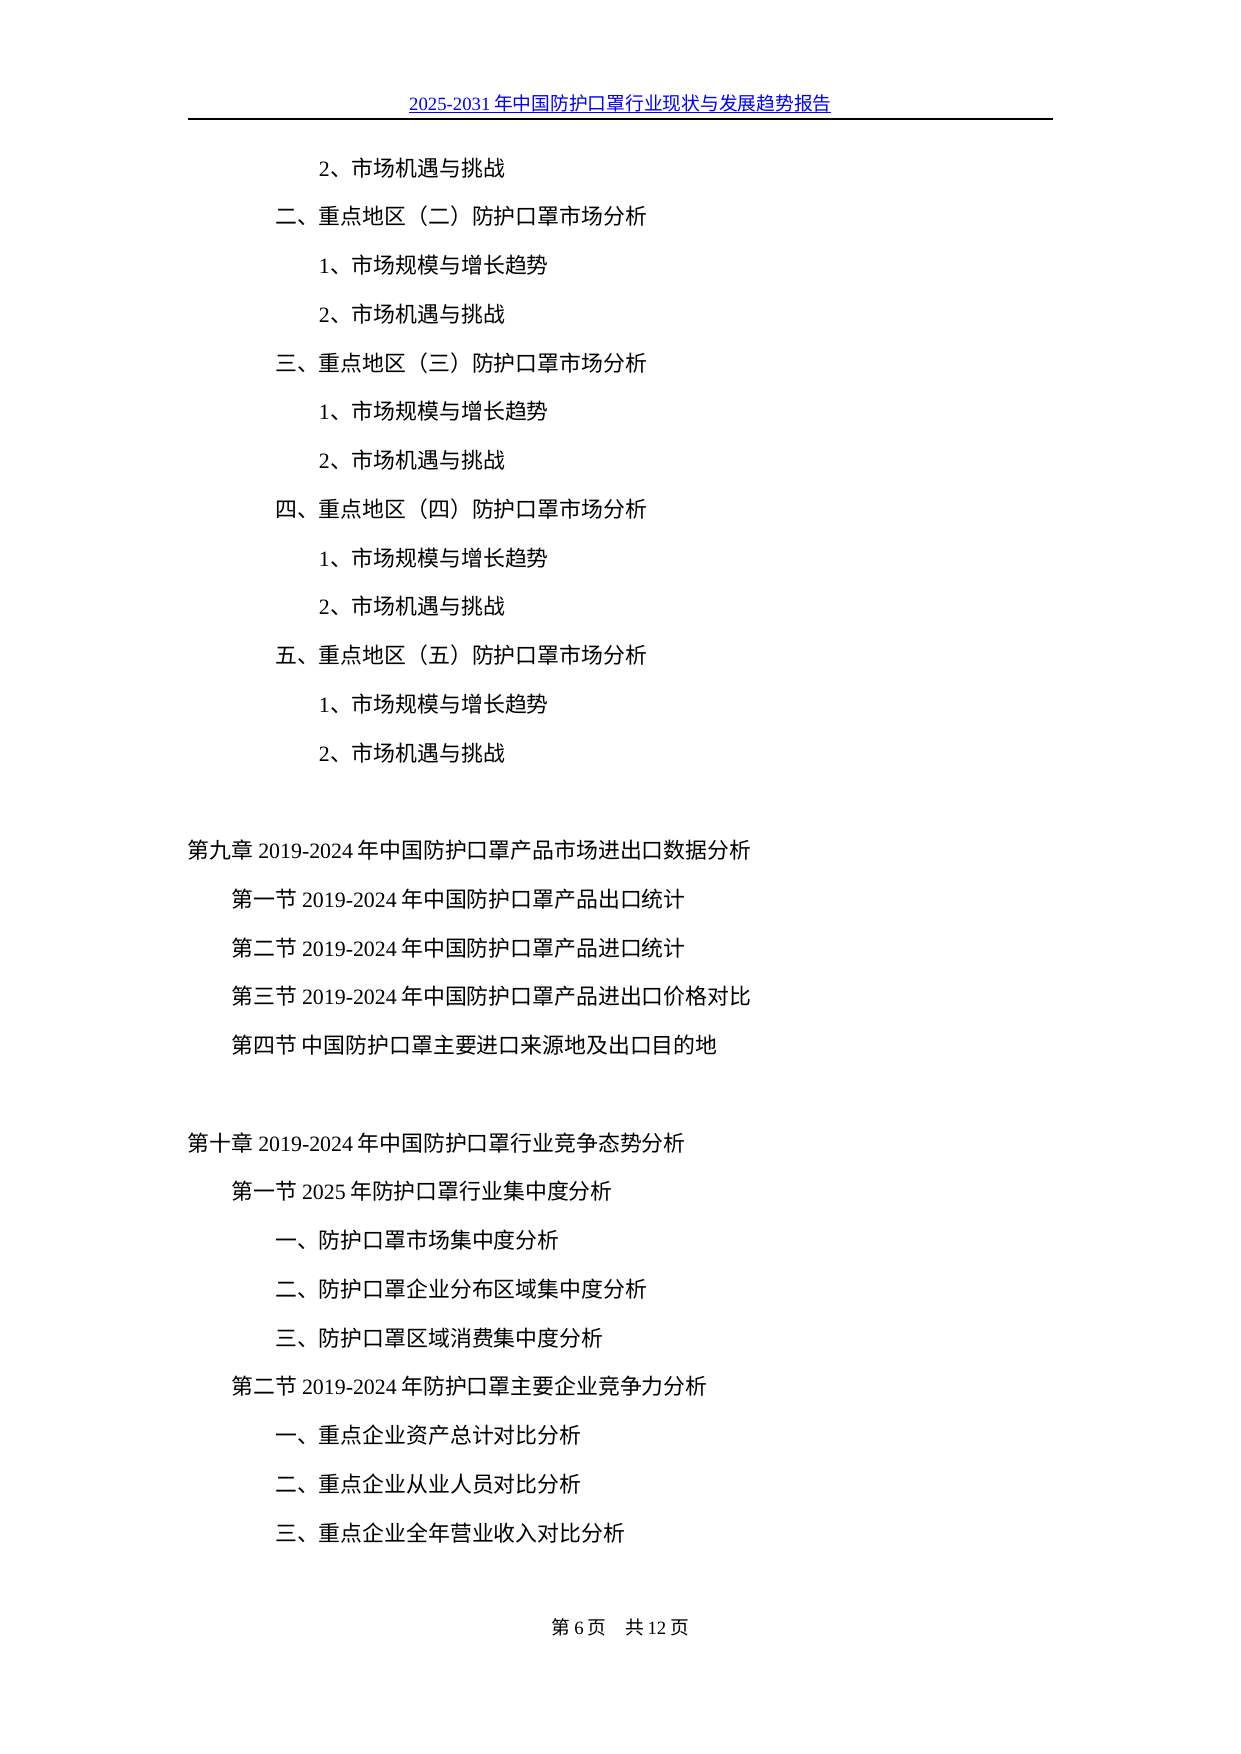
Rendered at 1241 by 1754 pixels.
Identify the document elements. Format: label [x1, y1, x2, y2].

text [187, 150, 1053, 1548]
